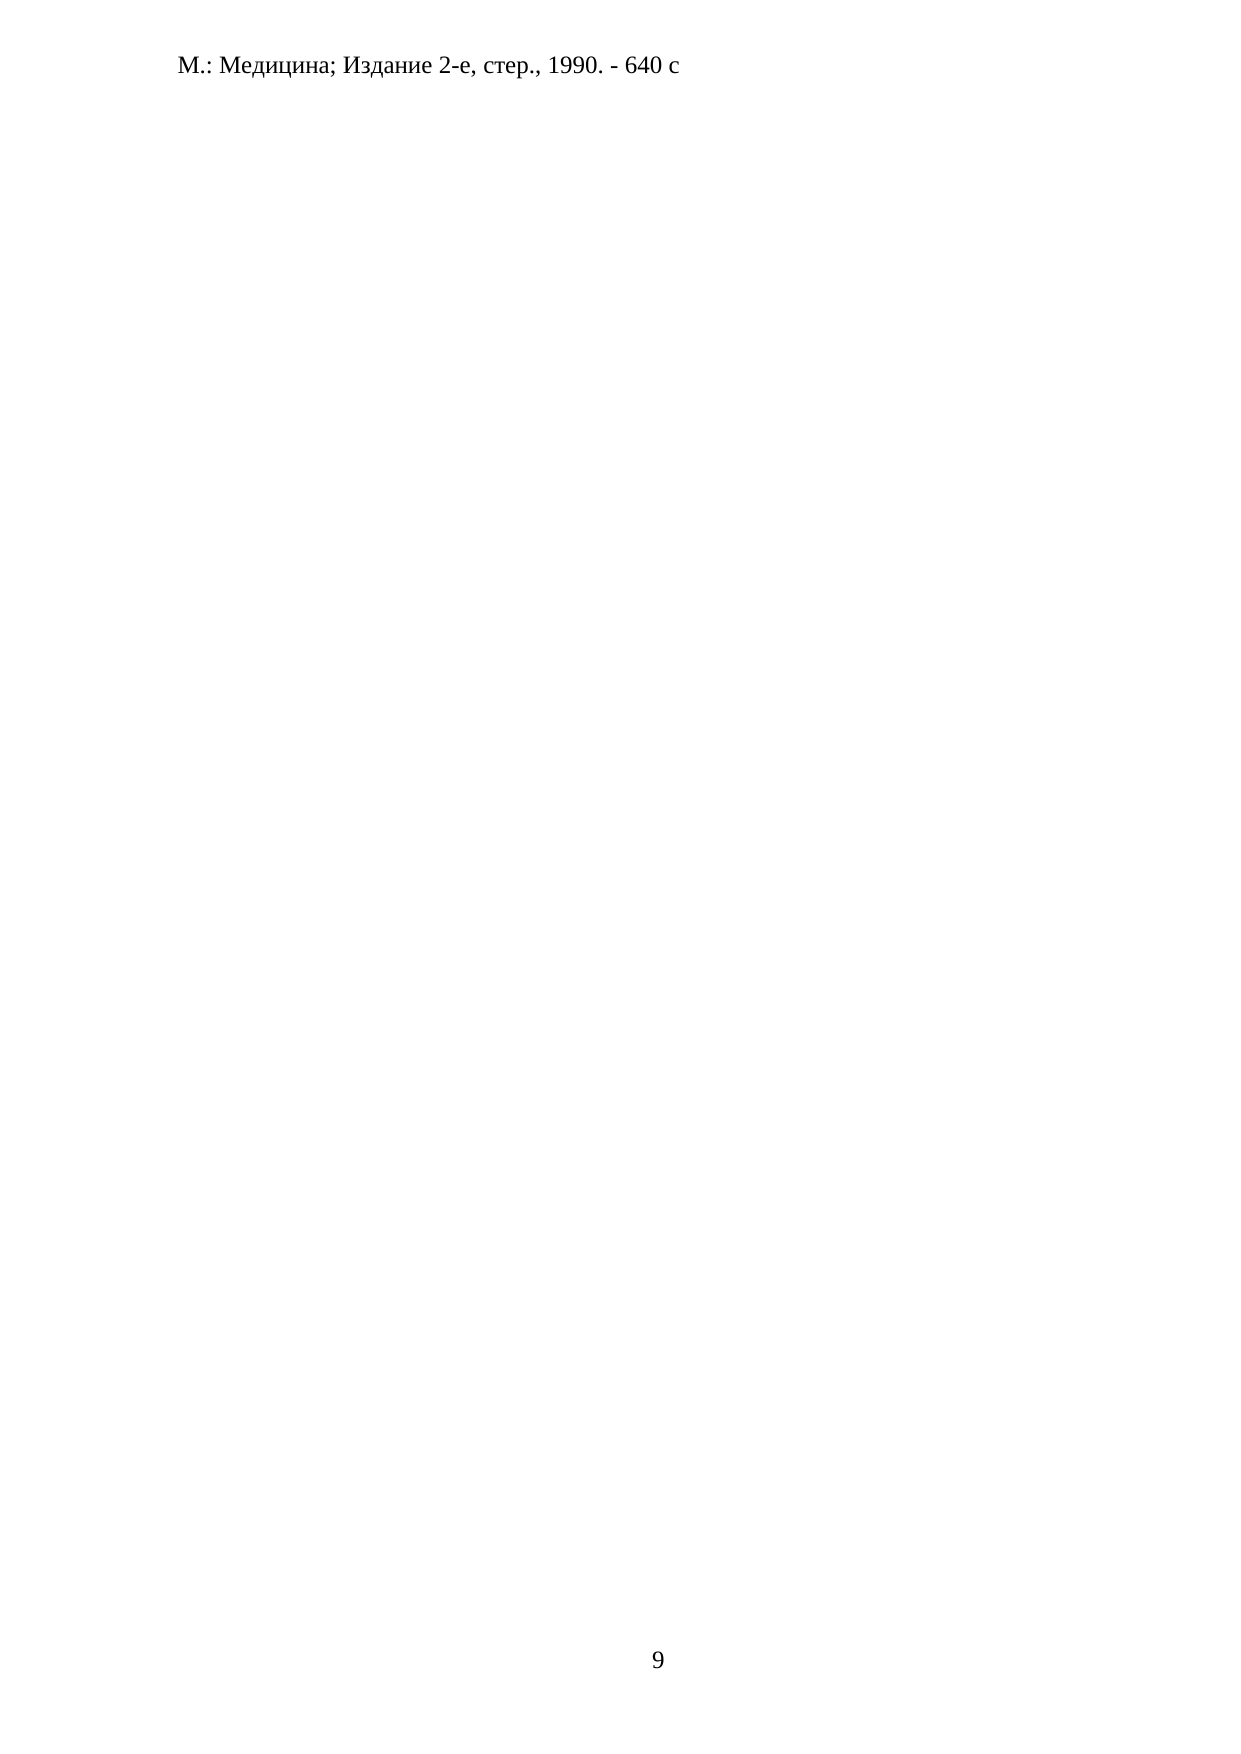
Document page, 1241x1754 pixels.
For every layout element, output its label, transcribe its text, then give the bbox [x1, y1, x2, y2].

text М.: Медицина; Издание 2-е, стер., 1990. - 640 c [177, 50, 1181, 79]
